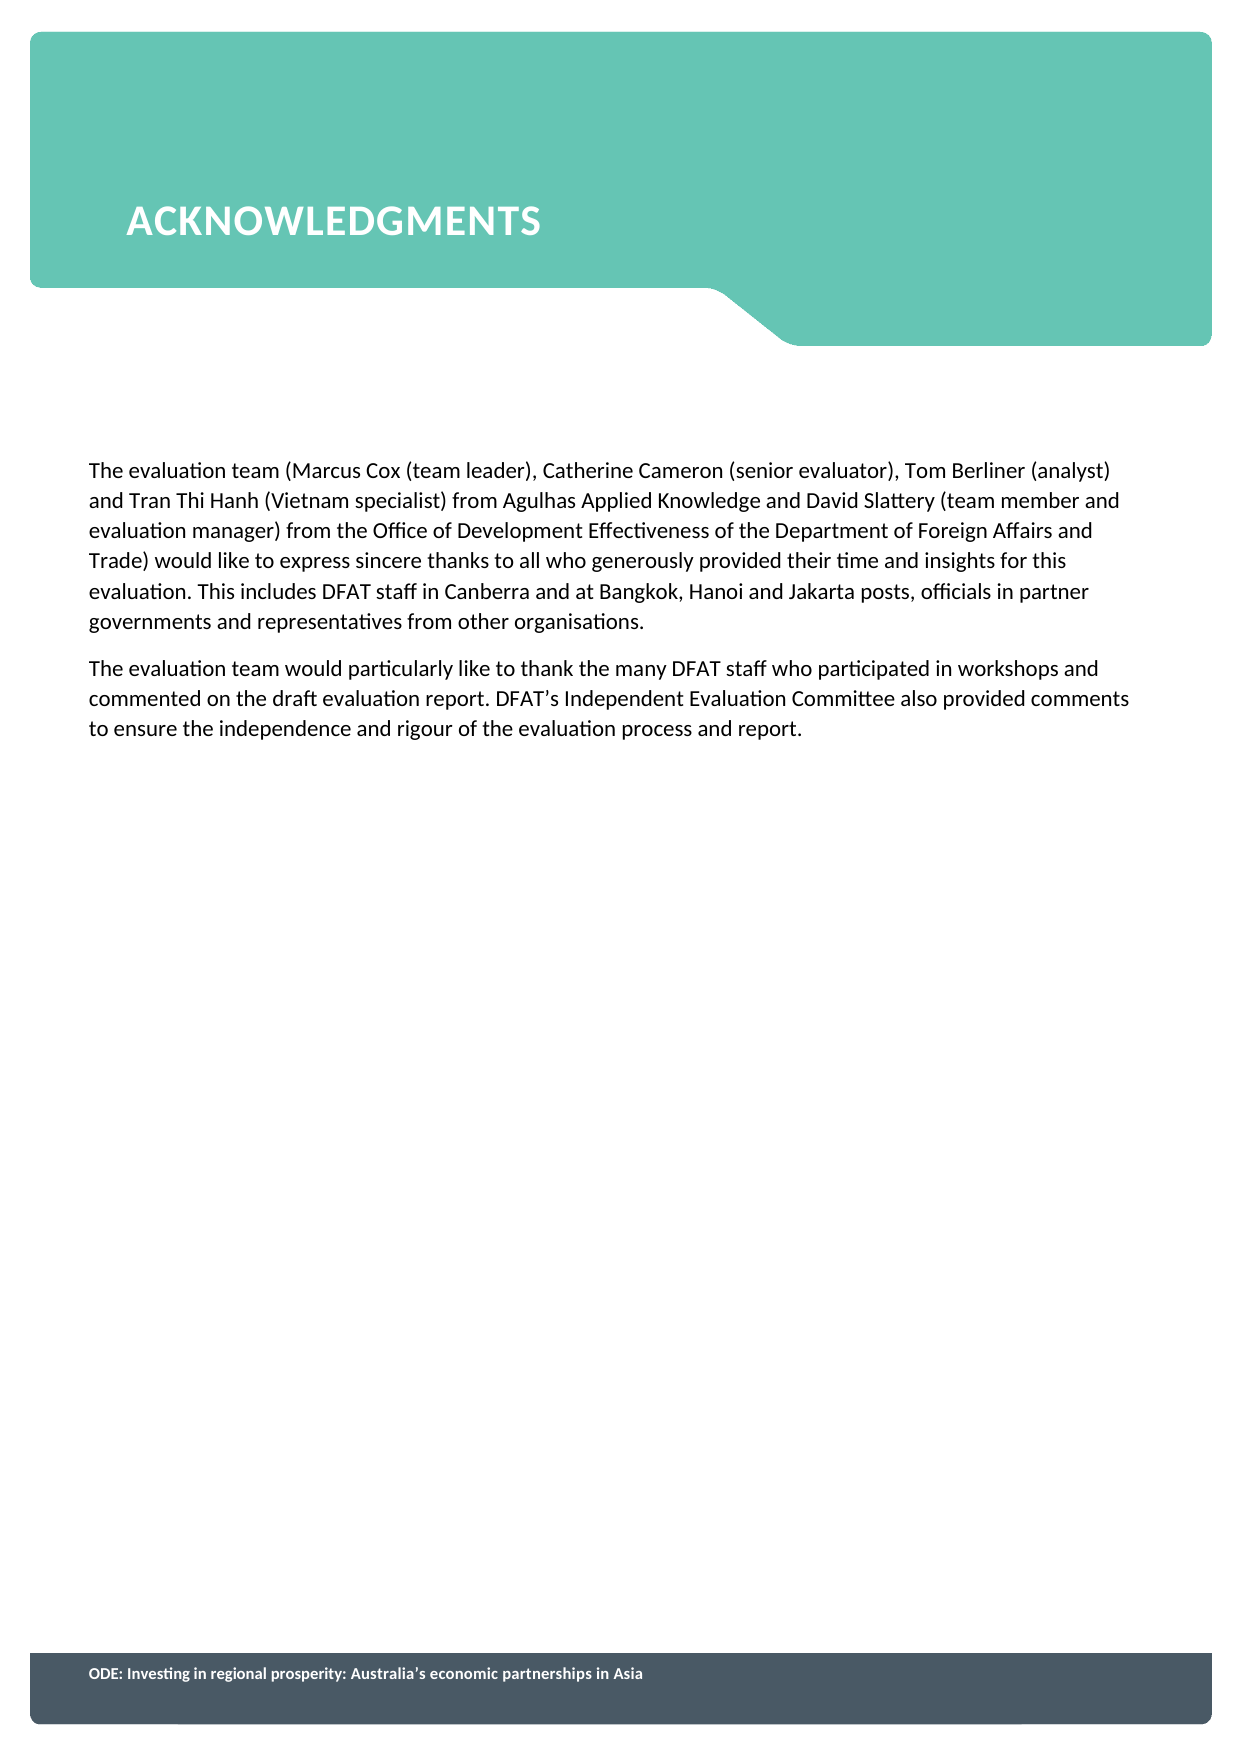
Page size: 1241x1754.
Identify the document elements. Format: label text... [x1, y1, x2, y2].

text The evaluation team (Marcus Cox (team leader), Catherine Cameron (senior evaluator), Tom Berliner (analyst) and Tran Thi Hanh (Vietnam specialist) from Agulhas Applied Knowledge and David Slattery (team member and evaluation manager) from the Office of Development Effectiveness of the Department of Foreign Affairs and Trade) would like to express sincere thanks to all who generously provided their time and insights for this evaluation. This includes DFAT staff in Canberra and at Bangkok, Hanoi and Jakarta posts, officials in partner governments and representatives from other organisations. [89, 456, 1152, 635]
picture [0, 1624, 1241, 1754]
text ACKNOWLEDGMENTS [126, 193, 1152, 247]
text The evaluation team would particularly like to thank the many DFAT staff who participated in workshops and commented on the draft evaluation report. DFAT’s Independent Evaluation Committee also provided comments to ensure the independence and rigour of the evaluation process and report. [89, 654, 1152, 742]
picture [0, 0, 1241, 414]
